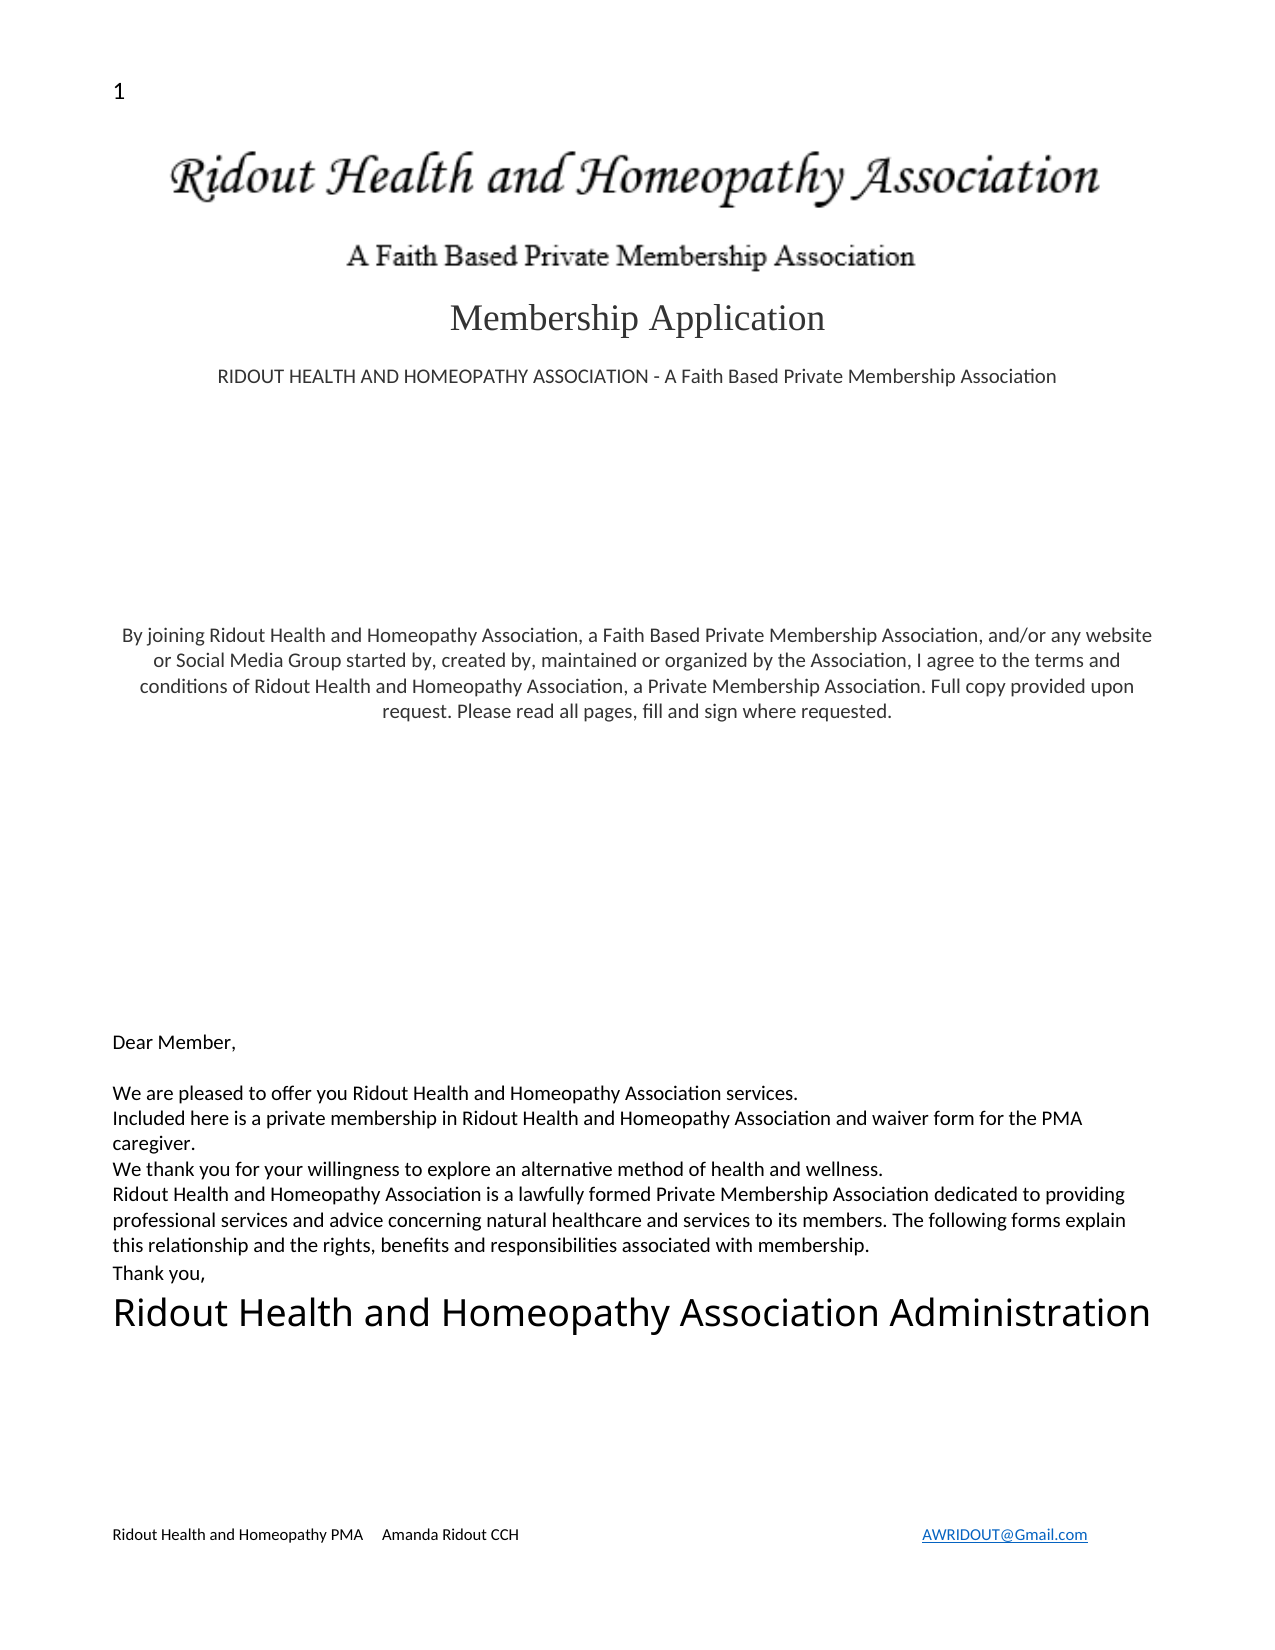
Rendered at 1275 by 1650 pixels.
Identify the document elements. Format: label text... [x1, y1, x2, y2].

text We are pleased to offer you Ridout Health and Homeopathy Association services. [112, 1080, 1162, 1105]
text Included here is a private membership in Ridout Health and Homeopathy Association and waiver form for the PMA caregiver. [112, 1105, 1162, 1156]
text Thank you, [112, 1258, 1162, 1286]
text Ridout Health and Homeopathy Association is a lawfully formed Private Membership Association dedicated to providing professional services and advice concerning natural healthcare and services to its members. The following forms explain this relationship and the rights, benefits and responsibilities associated with membership. [112, 1181, 1162, 1258]
text By joining Ridout Health and Homeopathy Association, a Faith Based Private Membership Association, and/or any website or Social Media Group started by, created by, maintained or organized by the Association, I agree to the terms and conditions of Ridout Health and Homeopathy Association, a Private Membership Association. Full copy provided upon request. Please read all pages, fill and sign where requested. [112, 622, 1162, 724]
text Ridout Health and Homeopathy Association Administration [112, 1286, 1162, 1337]
picture [150, 136, 1125, 296]
text We thank you for your willingness to explore an alternative method of health and wellness. [112, 1156, 1162, 1181]
text Dear Member, [112, 1029, 1162, 1054]
text Membership Application RIDOUT HEALTH AND HOMEOPATHY ASSOCIATION - A Faith Based Private Membership Association [112, 296, 1162, 444]
